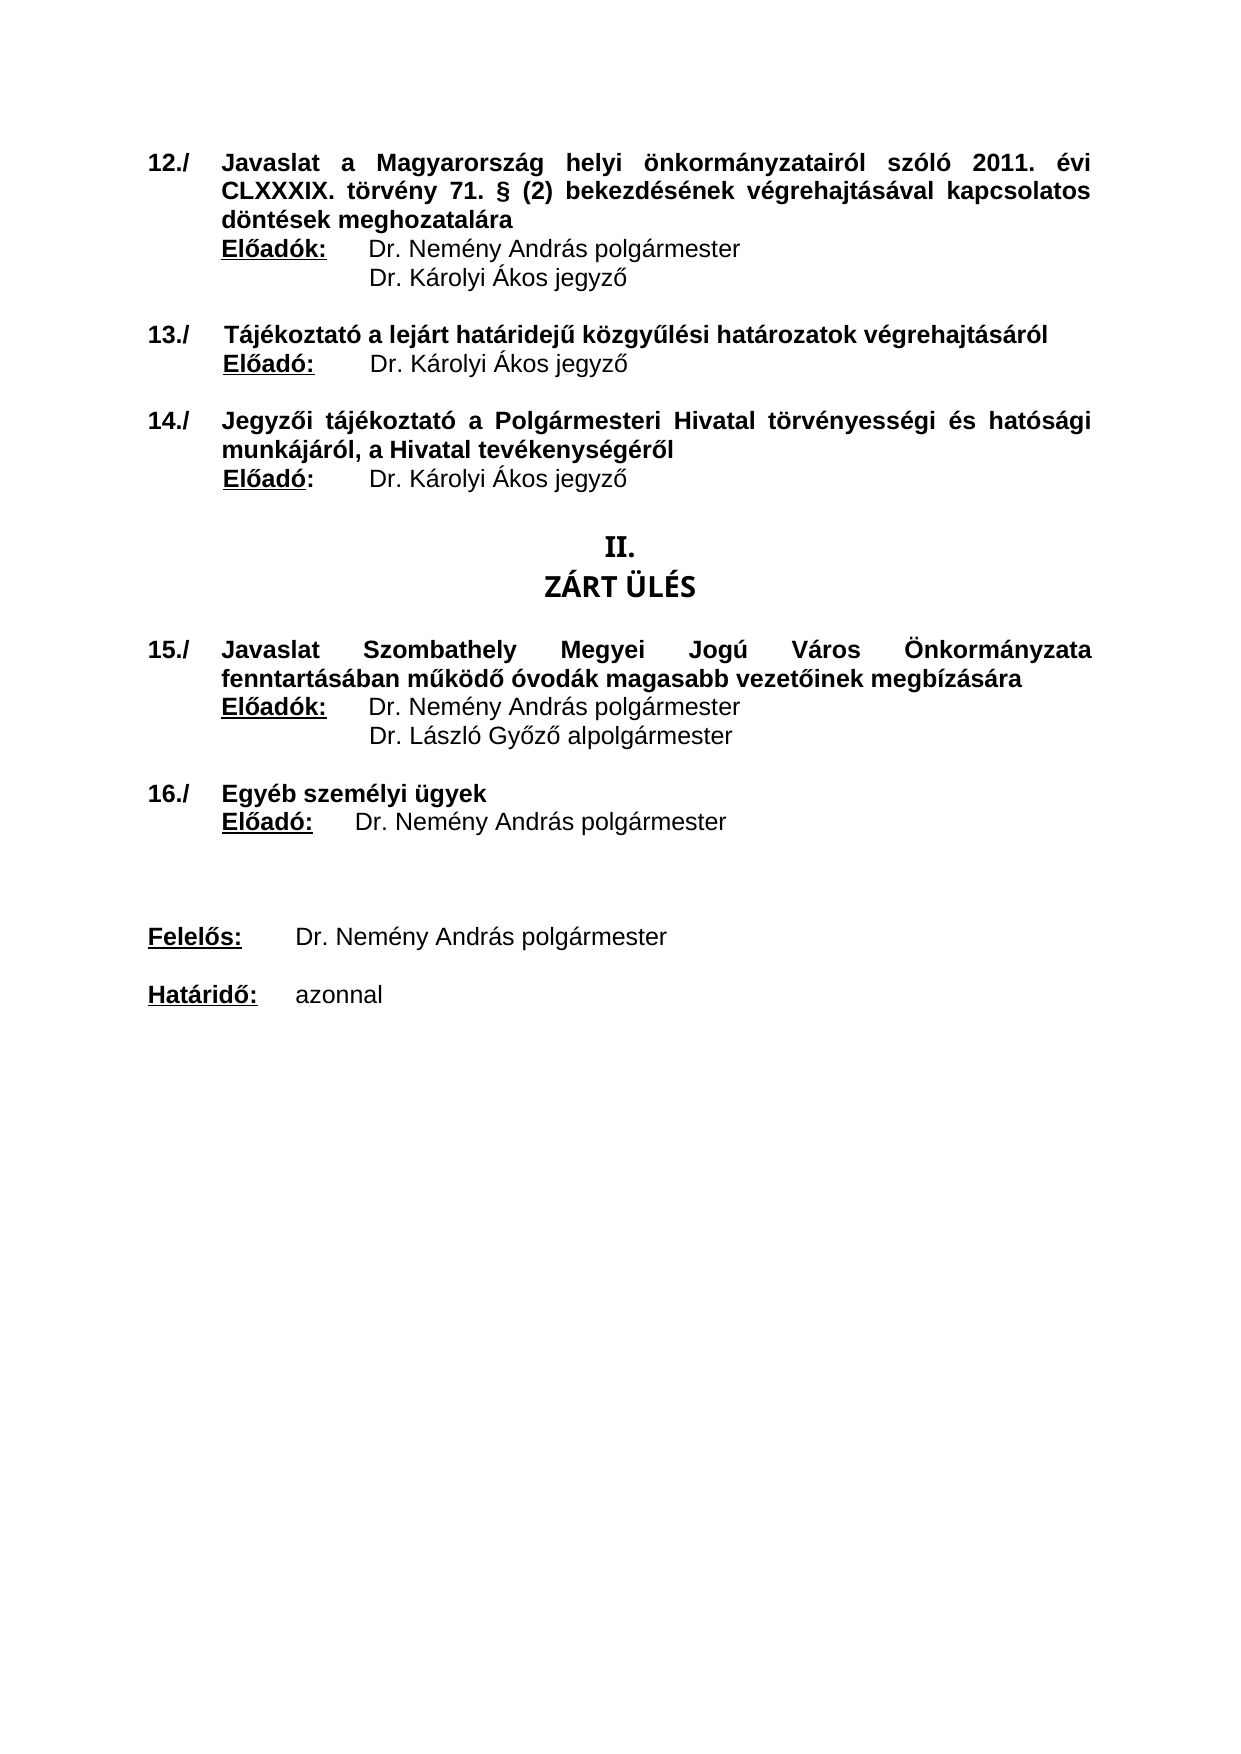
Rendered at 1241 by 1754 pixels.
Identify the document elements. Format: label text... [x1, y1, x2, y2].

text Dr. László Győző alpolgármester [221, 721, 1093, 750]
text Előadók: Dr. Nemény András polgármester [148, 234, 1093, 263]
text Előadó: Dr. Károlyi Ákos jegyző [148, 464, 1093, 493]
text Felelős: Dr. Nemény András polgármester [148, 922, 1093, 951]
text 15./ Javaslat Szombathely Megyei Jogú Város Önkormányzata fenntartásában működő óvodák magasabb vezetőinek megbízására [148, 635, 1093, 692]
text 12./ Javaslat a Magyarország helyi önkormányzatairól szóló 2011. évi CLXXXIX. törvény 71. § (2) bekezdésének végrehajtásával kapcsolatos döntések meghozatalára [148, 148, 1093, 234]
text Előadó: Dr. Nemény András polgármester [148, 807, 1093, 836]
text 14./ Jegyzői tájékoztató a Polgármesteri Hivatal törvényességi és hatósági munkájáról, a Hivatal tevékenységéről [148, 406, 1093, 464]
text Dr. Károlyi Ákos jegyző [221, 263, 1093, 291]
text ZÁRT ÜLÉS [148, 566, 1093, 606]
text 13./ Tájékoztató a lejárt határidejű közgyűlési határozatok végrehajtásáról [148, 320, 1093, 349]
text Előadók: Dr. Nemény András polgármester [221, 692, 1093, 721]
text II. [148, 527, 1093, 566]
text 16./ Egyéb személyi ügyek [148, 778, 1093, 807]
text Előadó: Dr. Károlyi Ákos jegyző [148, 349, 1093, 378]
text Határidő: azonnal [148, 980, 1093, 1008]
